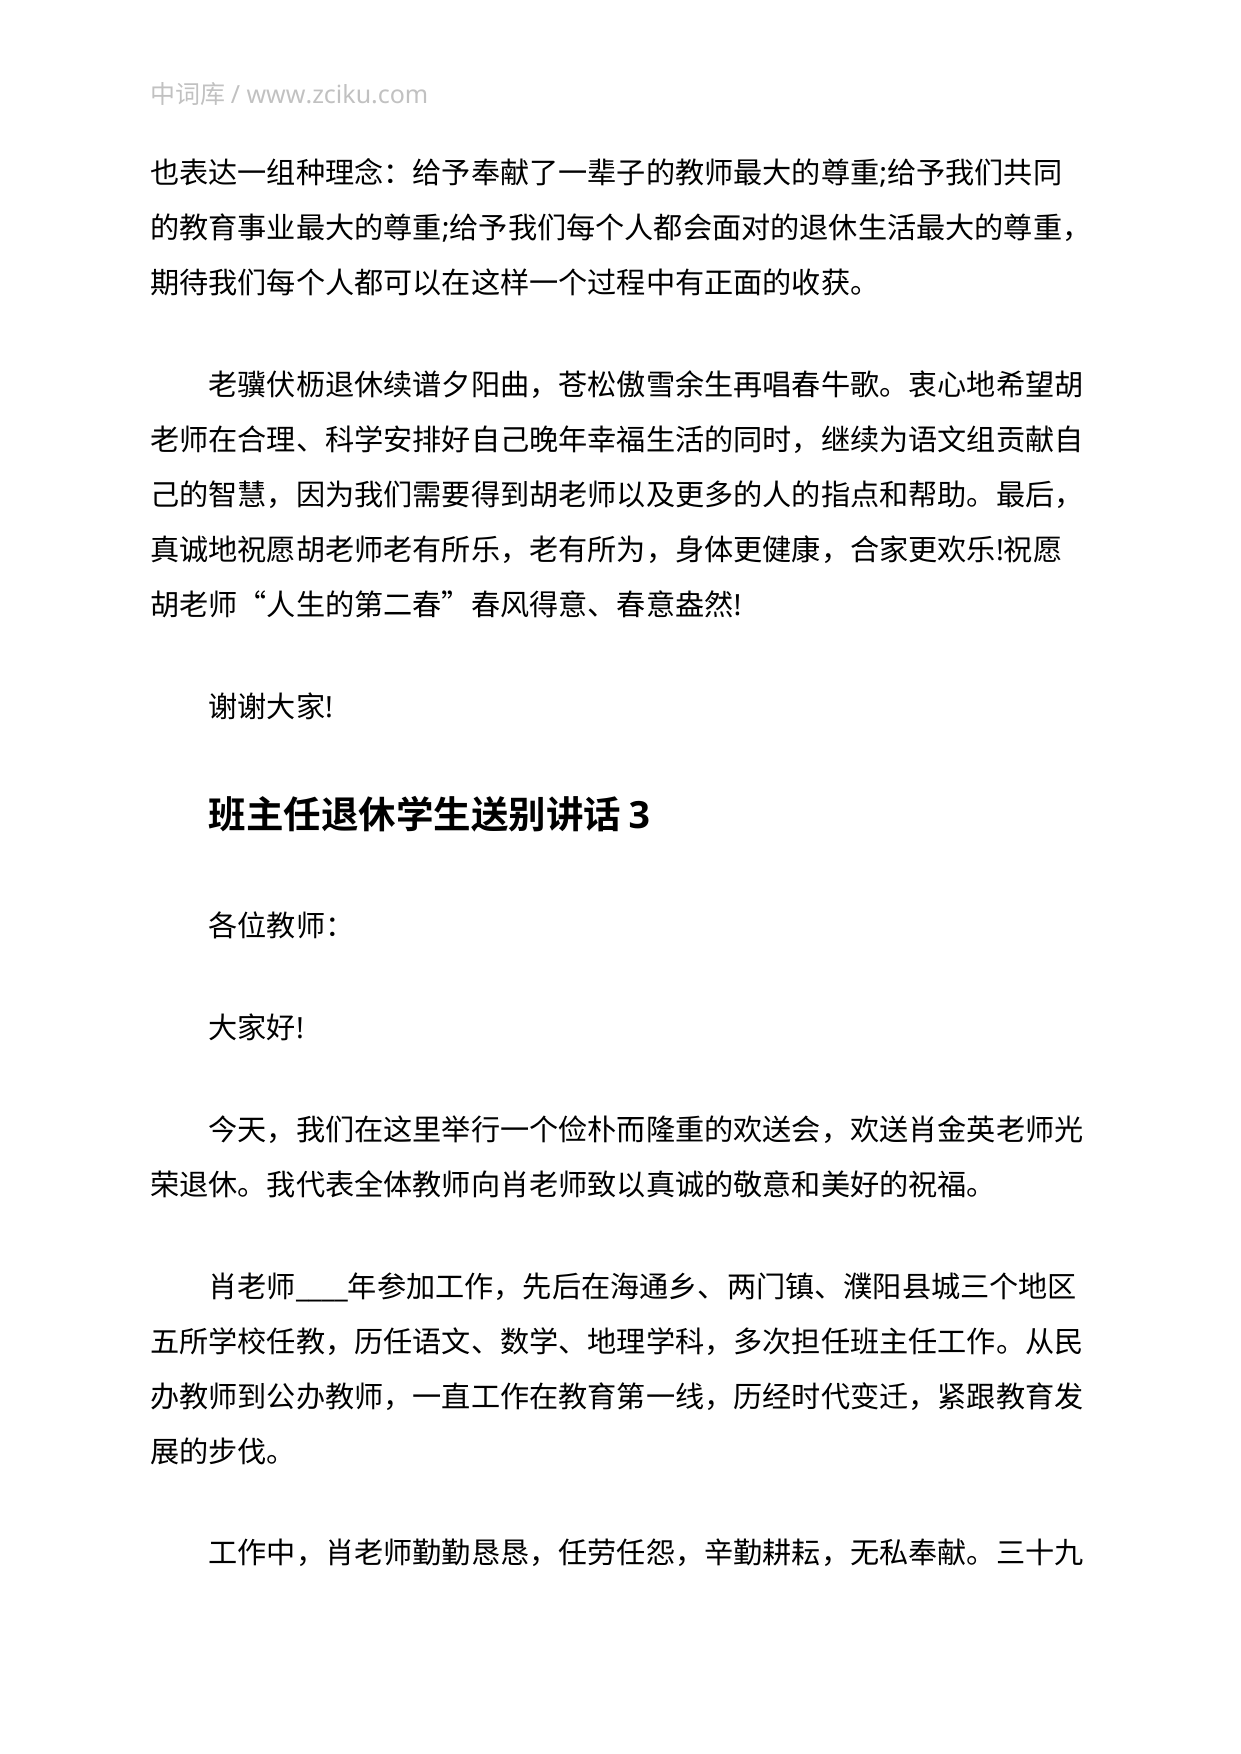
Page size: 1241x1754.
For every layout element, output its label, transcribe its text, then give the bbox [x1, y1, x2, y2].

text 肖老师____年参加工作，先后在海通乡、两门镇、濮阳县城三个地区五所学校任教，历任语文、数学、地理学科，多次担任班主任工作。从民办教师到公办教师，一直工作在教育第一线，历经时代变迁，紧跟教育发展的步伐。 [150, 1263, 1090, 1471]
text 各位教师： [150, 903, 1090, 945]
text 老骥伏枥退休续谱夕阳曲，苍松傲雪余生再唱春牛歌。衷心地希望胡老师在合理、科学安排好自己晚年幸福生活的同时，继续为语文组贡献自己的智慧，因为我们需要得到胡老师以及更多的人的指点和帮助。最后，真诚地祝愿胡老师老有所乐，老有所为，身体更健康，合家更欢乐!祝愿胡老师“人生的第二春”春风得意、春意盎然! [150, 362, 1090, 624]
text 大家好! [150, 1005, 1090, 1047]
text 班主任退休学生送别讲话3 [150, 785, 1090, 840]
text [150, 150, 1090, 302]
text 谢谢大家! [150, 683, 1090, 726]
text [150, 1530, 1090, 1572]
text 今天，我们在这里举行一个俭朴而隆重的欢送会，欢送肖金英老师光荣退休。我代表全体教师向肖老师致以真诚的敬意和美好的祝福。 [150, 1107, 1090, 1204]
